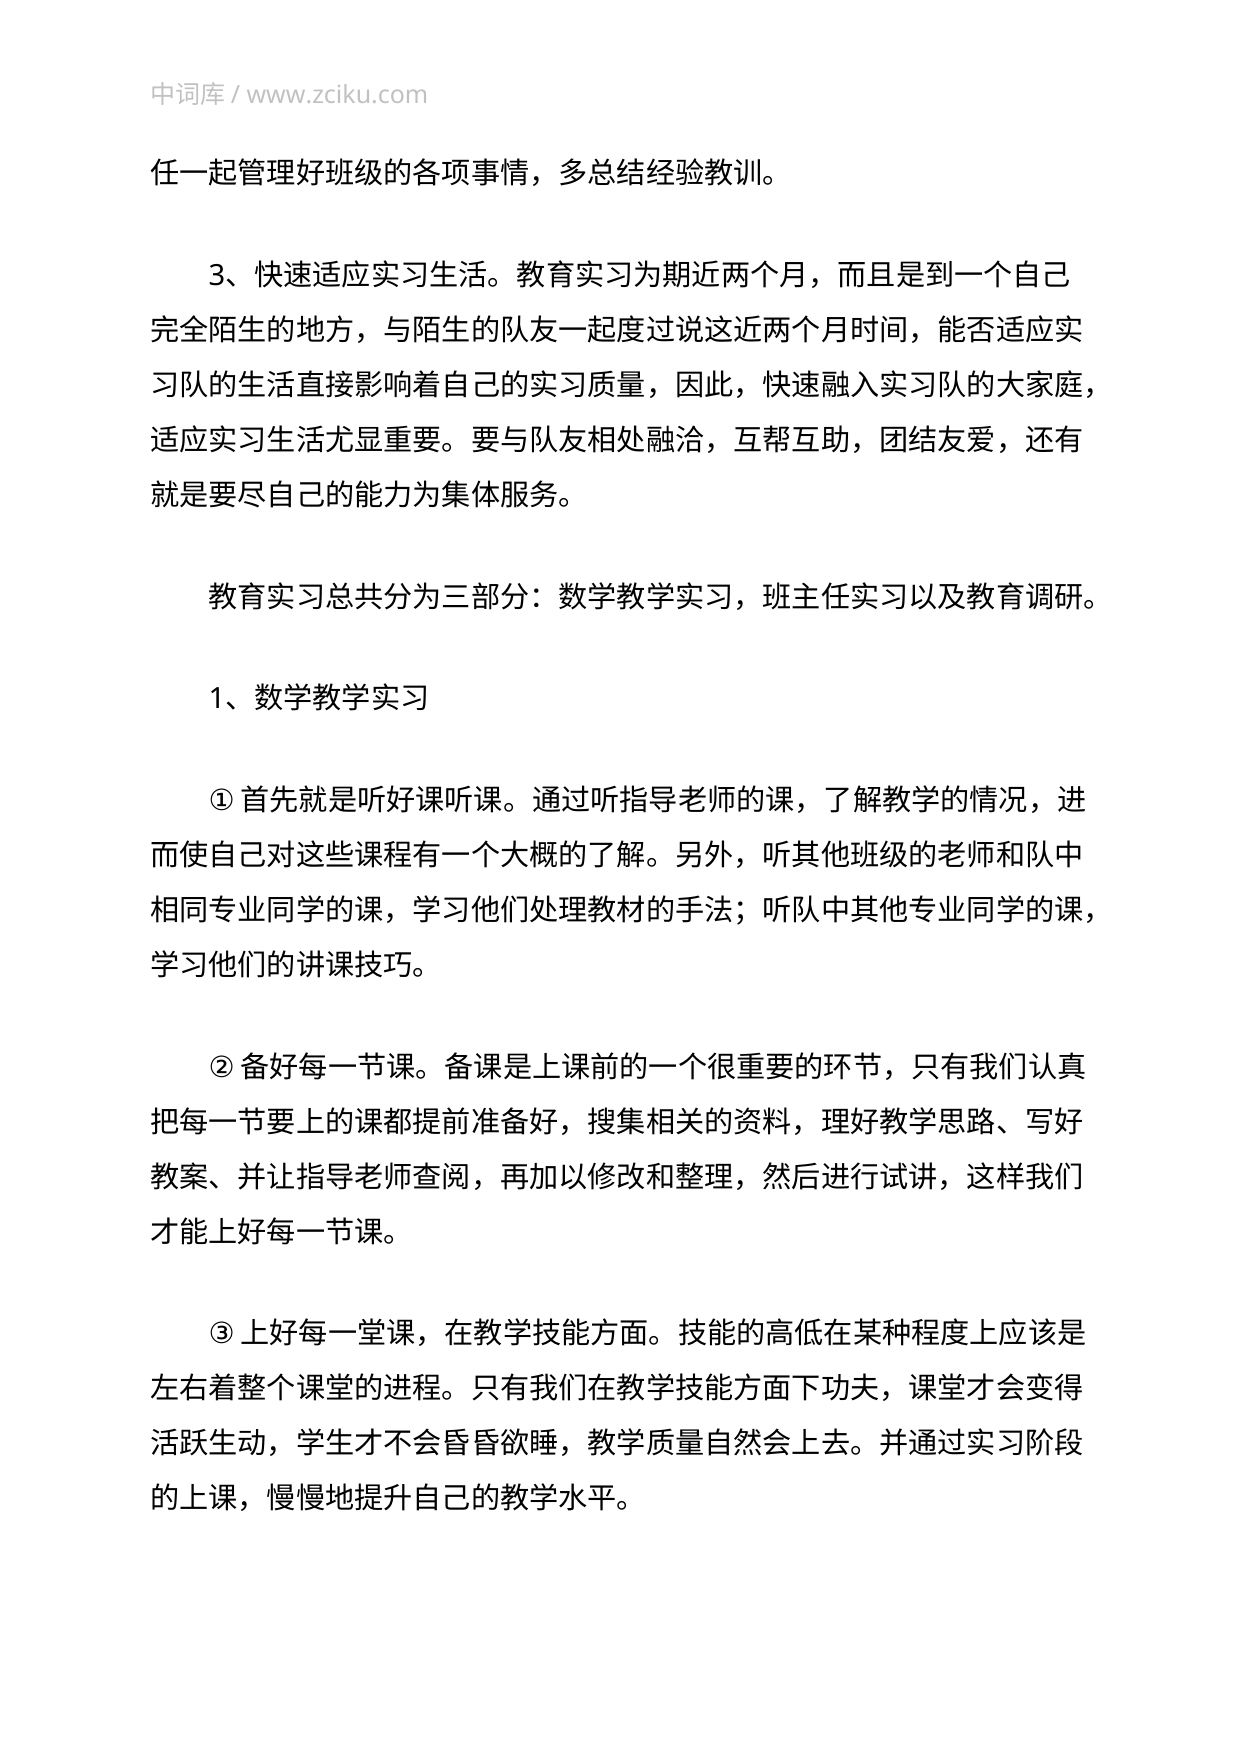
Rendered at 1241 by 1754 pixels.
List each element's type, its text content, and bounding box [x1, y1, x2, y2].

text 教育实习总共分为三部分：数学教学实习，班主任实习以及教育调研。 [150, 573, 1090, 616]
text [150, 150, 1090, 192]
text ③上好每一堂课，在教学技能方面。技能的高低在某种程度上应该是左右着整个课堂的进程。只有我们在教学技能方面下功夫，课堂才会变得活跃生动，学生才不会昏昏欲睡，教学质量自然会上去。并通过实习阶段的上课，慢慢地提升自己的教学水平。 [150, 1310, 1090, 1517]
text 1、数学教学实习 [150, 675, 1090, 717]
text 3、快速适应实习生活。教育实习为期近两个月，而且是到一个自己完全陌生的地方，与陌生的队友一起度过说这近两个月时间，能否适应实习队的生活直接影响着自己的实习质量，因此，快速融入实习队的大家庭，适应实习生活尤显重要。要与队友相处融洽，互帮互助，团结友爱，还有就是要尽自己的能力为集体服务。 [150, 252, 1090, 514]
text ②备好每一节课。备课是上课前的一个很重要的环节，只有我们认真把每一节要上的课都提前准备好，搜集相关的资料，理好教学思路、写好教案、并让指导老师查阅，再加以修改和整理，然后进行试讲，这样我们才能上好每一节课。 [150, 1043, 1090, 1251]
text ①首先就是听好课听课。通过听指导老师的课，了解教学的情况，进而使自己对这些课程有一个大概的了解。另外，听其他班级的老师和队中相同专业同学的课，学习他们处理教材的手法；听队中其他专业同学的课，学习他们的讲课技巧。 [150, 777, 1090, 984]
